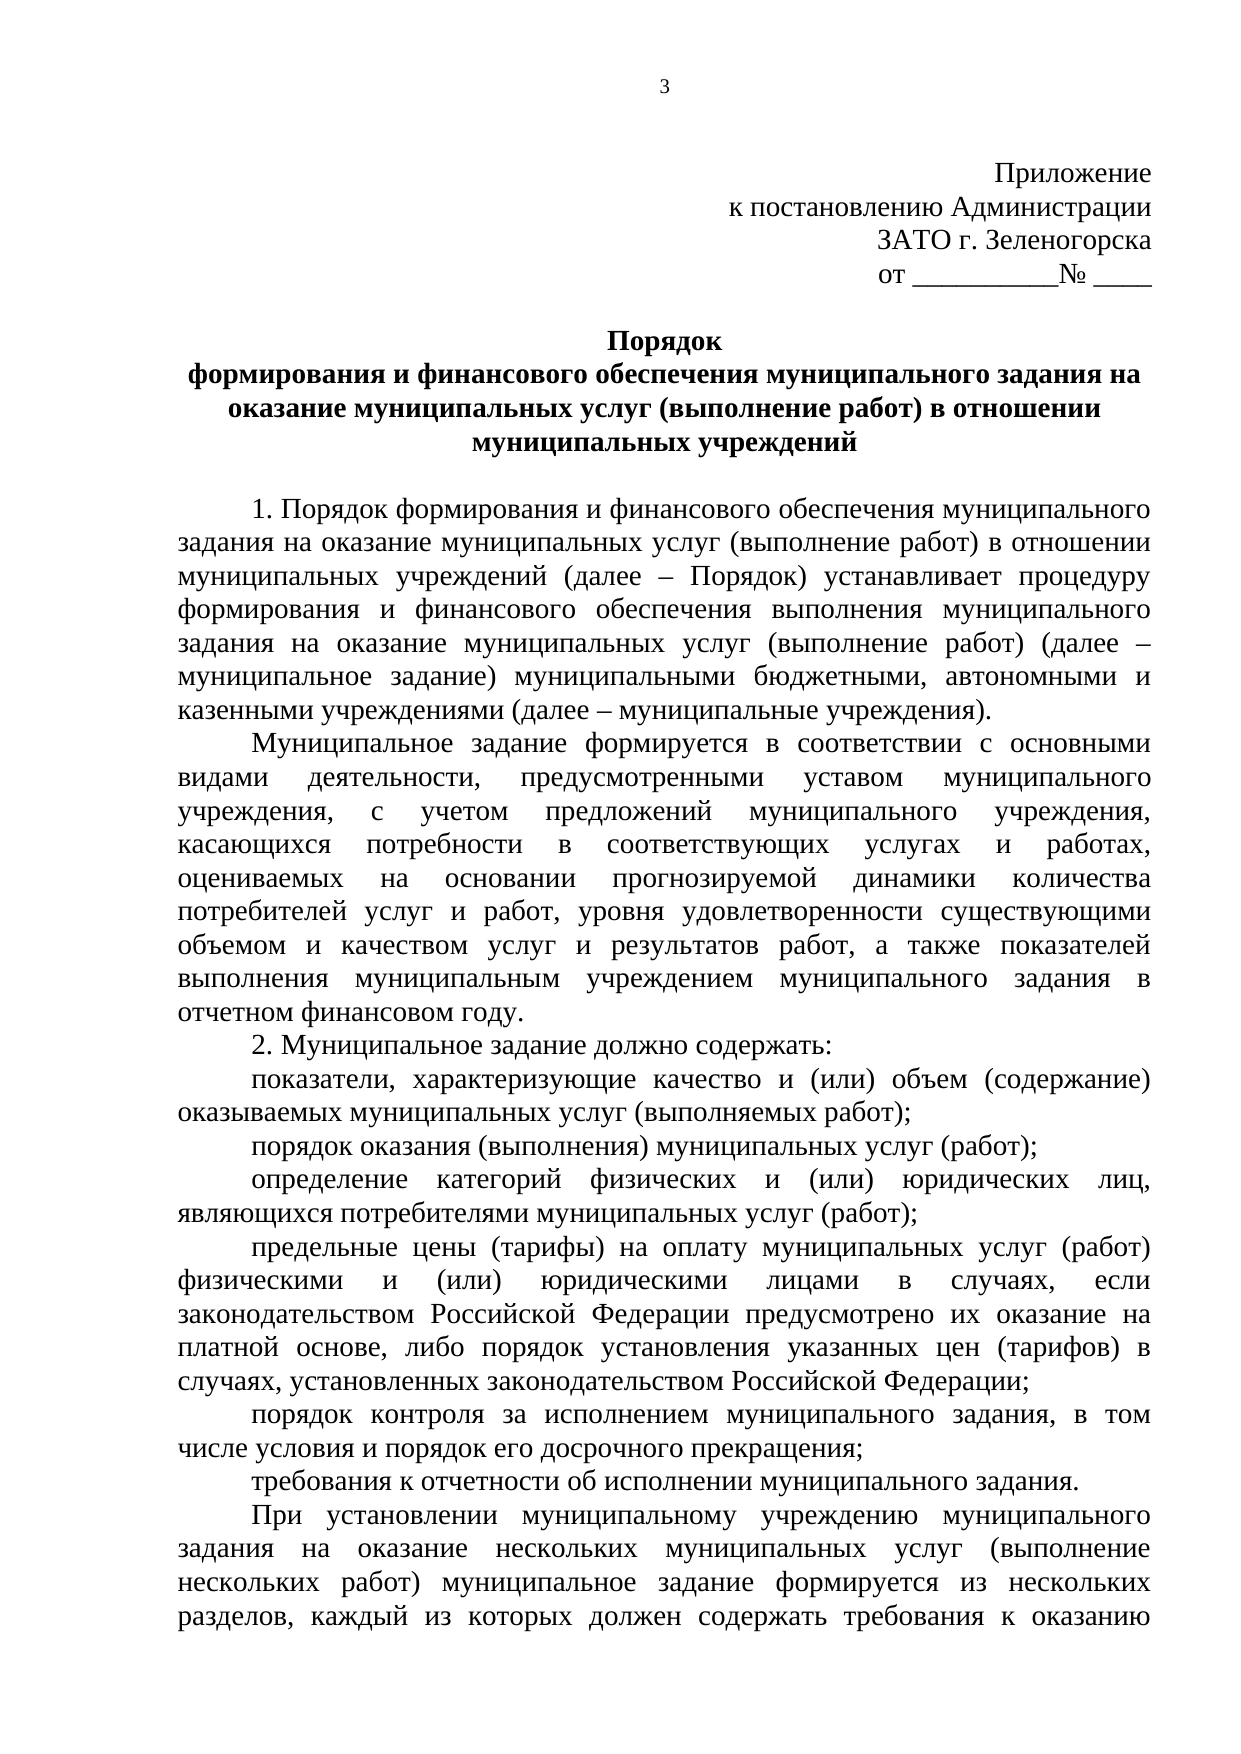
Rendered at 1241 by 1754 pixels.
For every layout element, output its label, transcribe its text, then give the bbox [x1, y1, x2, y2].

text определение категорий физических и (или) юридических лиц, являющихся потребителями муниципальных услуг (работ); [177, 1162, 1152, 1229]
text Муниципальное задание формируется в соответствии с основными видами деятельности, предусмотренными уставом муниципального учреждения, с учетом предложений муниципального учреждения, касающихся потребности в соответствующих услугах и работах, оцениваемых на основании прогнозируемой динамики количества потребителей услуг и работ, уровня удовлетворенности существующими объемом и качеством услуг и результатов работ, а также показателей выполнения муниципальным учреждением муниципального задания в отчетном финансовом году. [177, 726, 1152, 1027]
text Приложение [177, 155, 1152, 189]
title от __________№ ____ [177, 256, 1152, 289]
text ЗАТО г. Зеленогорска [177, 222, 1152, 256]
list Порядок формирования и финансового обеспечения муниципального задания на оказание муниципальных услуг (выполнение работ) в отношении муниципальных учреждений (далее – Порядок) устанавливает процедуру формирования и финансового обеспечения выполнения муниципального задания на оказание муниципальных услуг (выполнение работ) (далее – муниципальное задание) муниципальными бюджетными, автономными и казенными учреждениями (далее – муниципальные учреждения). [177, 491, 1152, 726]
text предельные цены (тарифы) на оплату муниципальных услуг (работ) физическими и (или) юридическими лицами в случаях, если законодательством Российской Федерации предусмотрено их оказание на платной основе, либо порядок установления указанных цен (тарифов) в случаях, установленных законодательством Российской Федерации; [177, 1229, 1152, 1396]
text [177, 1497, 1152, 1631]
title формирования и финансового обеспечения муниципального задания на оказание муниципальных услуг (выполнение работ) в отношении муниципальных учреждений [177, 357, 1152, 457]
text порядок оказания (выполнения) муниципальных услуг (работ); [177, 1128, 1152, 1162]
text требования к отчетности об исполнении муниципального задания. [177, 1463, 1152, 1497]
text к постановлению Администрации [177, 189, 1152, 222]
title Порядок [177, 323, 1152, 357]
text показатели, характеризующие качество и (или) объем (содержание) оказываемых муниципальных услуг (выполняемых работ); [177, 1061, 1152, 1128]
text порядок контроля за исполнением муниципального задания, в том числе условия и порядок его досрочного прекращения; [177, 1396, 1152, 1463]
list Муниципальное задание должно содержать: [177, 1027, 1152, 1061]
